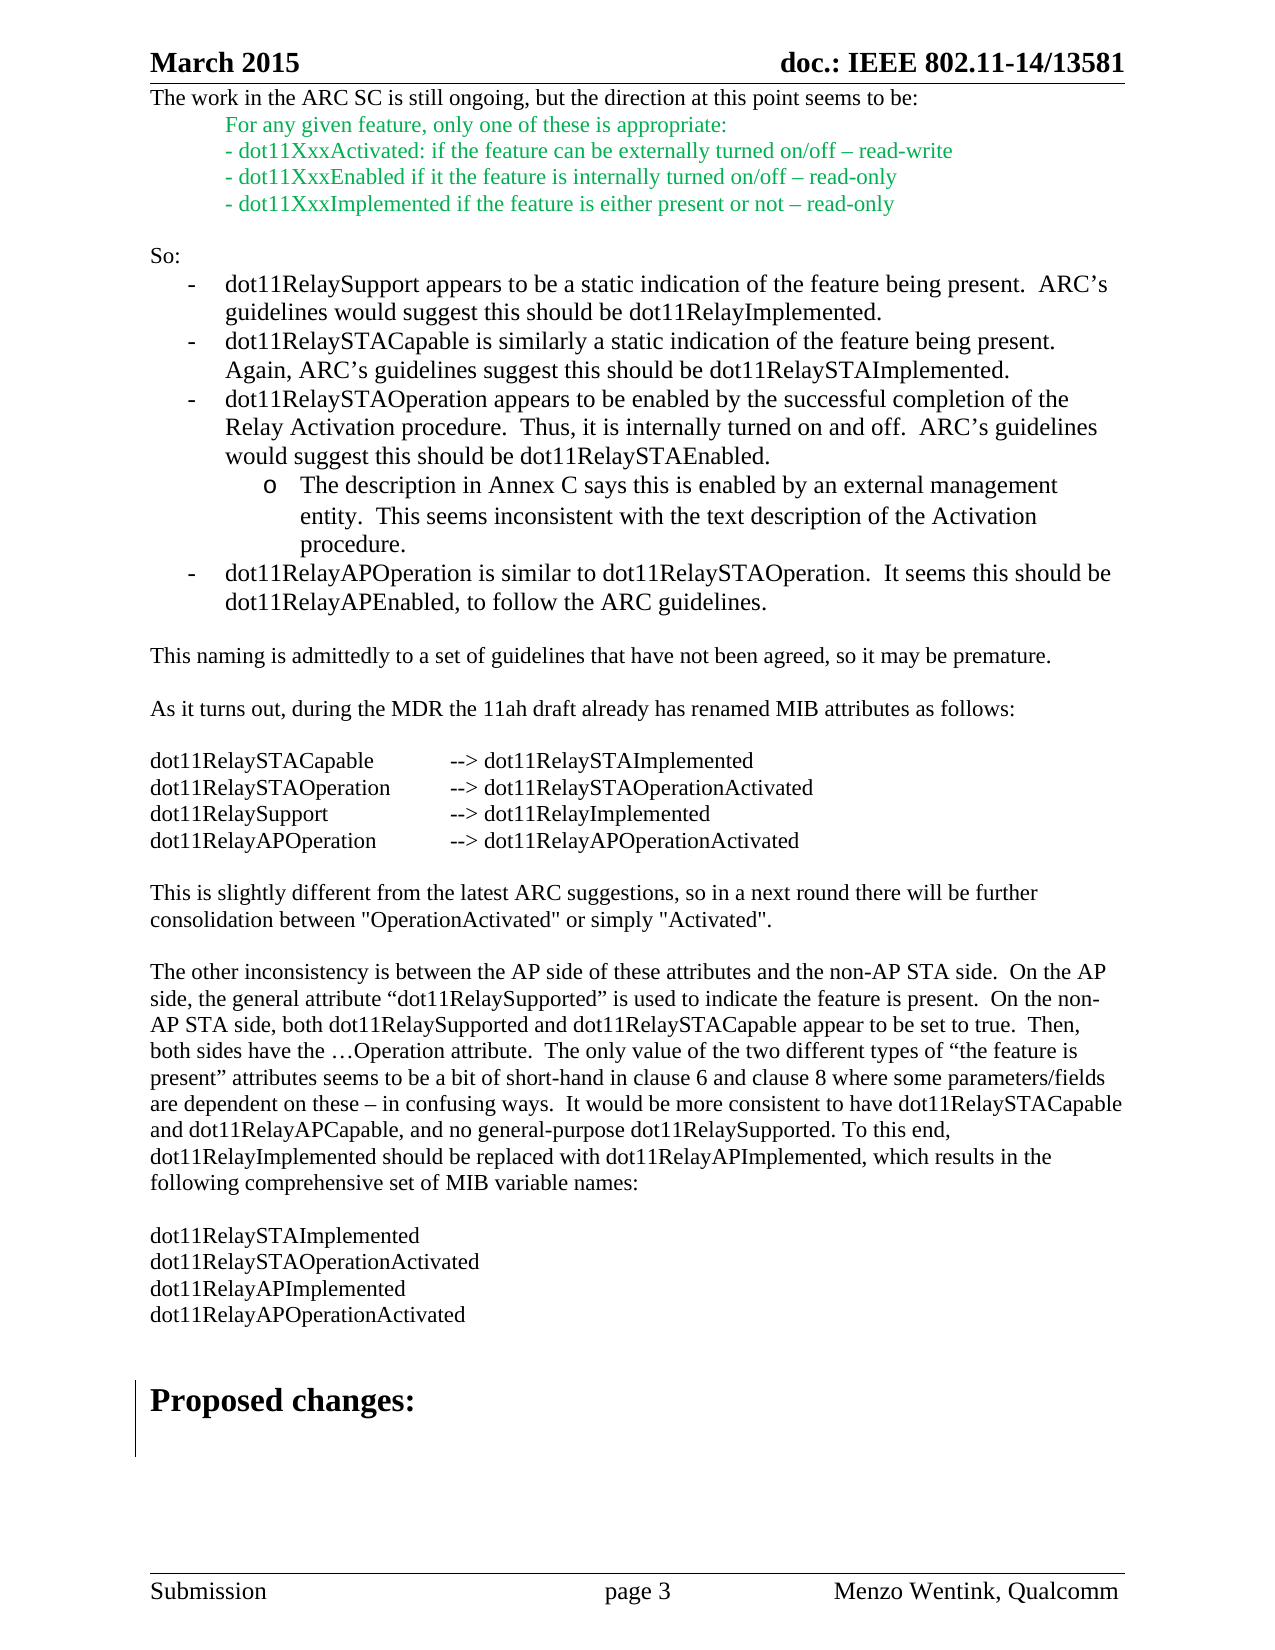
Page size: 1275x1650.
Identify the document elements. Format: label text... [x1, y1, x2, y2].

text dot11RelaySTAImplemented [150, 1222, 1125, 1248]
text dot11RelaySupport --> dot11RelayImplemented [150, 800, 1125, 827]
text dot11RelayAPImplemented [150, 1275, 1125, 1301]
text dot11RelaySTACapable --> dot11RelaySTAImplemented [150, 748, 1125, 774]
text This naming is admittedly to a set of guidelines that have not been agreed, so it may be premature. [150, 642, 1125, 668]
text dot11RelaySTAOperation --> dot11RelaySTAOperationActivated [150, 774, 1125, 800]
text This is slightly different from the latest ARC suggestions, so in a next round there will be further consolidation between "OperationActivated" or simply "Activated". [150, 879, 1125, 932]
text dot11RelaySTAOperationActivated [150, 1248, 1125, 1275]
list dot11RelaySTACapable is similarly a static indication of the feature being present. Again, ARC’s guidelines suggest this should be dot11RelaySTAImplemented. [187, 326, 1125, 384]
text As it turns out, during the MDR the 11ah draft already has renamed MIB attributes as follows: [150, 695, 1125, 721]
text The work in the ARC SC is still ongoing, but the direction at this point seems to be: [150, 84, 1125, 111]
text Proposed changes: [150, 1380, 1125, 1418]
list dot11RelayAPOperation is similar to dot11RelaySTAOperation. It seems this should be dot11RelayAPEnabled, to follow the ARC guidelines. [187, 558, 1125, 616]
text - dot11XxxImplemented if the feature is either present or not – read-only [225, 190, 1125, 216]
text For any given feature, only one of these is appropriate: [225, 111, 1125, 137]
list dot11RelaySTAOperation appears to be enabled by the successful completion of the Relay Activation procedure. Thus, it is internally turned on and off. ARC’s guidelines would suggest this should be dot11RelaySTAEnabled. [187, 384, 1125, 470]
text So: [150, 242, 1125, 269]
text - dot11XxxActivated: if the feature can be externally turned on/off – read-write [225, 137, 1125, 163]
text dot11RelayAPOperation --> dot11RelayAPOperationActivated [150, 827, 1125, 853]
text - dot11XxxEnabled if it the feature is internally turned on/off – read-only [225, 163, 1125, 190]
text dot11RelayAPOperationActivated [150, 1301, 1125, 1327]
text The other inconsistency is between the AP side of these attributes and the non-AP STA side. On the AP side, the general attribute “dot11RelaySupported” is used to indicate the feature is present. On the non-AP STA side, both dot11RelaySupported and dot11RelaySTACapable appear to be set to true. Then, both sides have the …Operation attribute. The only value of the two different types of “the feature is present” attributes seems to be a bit of short-hand in clause 6 and clause 8 where some parameters/fields are dependent on these – in confusing ways. It would be more consistent to have dot11RelaySTACapable and dot11RelayAPCapable, and no general-purpose dot11RelaySupported. To this end, dot11RelayImplemented should be replaced with dot11RelayAPImplemented, which results in the following comprehensive set of MIB variable names: [150, 958, 1125, 1196]
list dot11RelaySupport appears to be a static indication of the feature being present. ARC’s guidelines would suggest this should be dot11RelayImplemented. [187, 269, 1125, 326]
list The description in Annex C says this is enabled by an external management entity. This seems inconsistent with the text description of the Activation procedure. [262, 470, 1125, 558]
